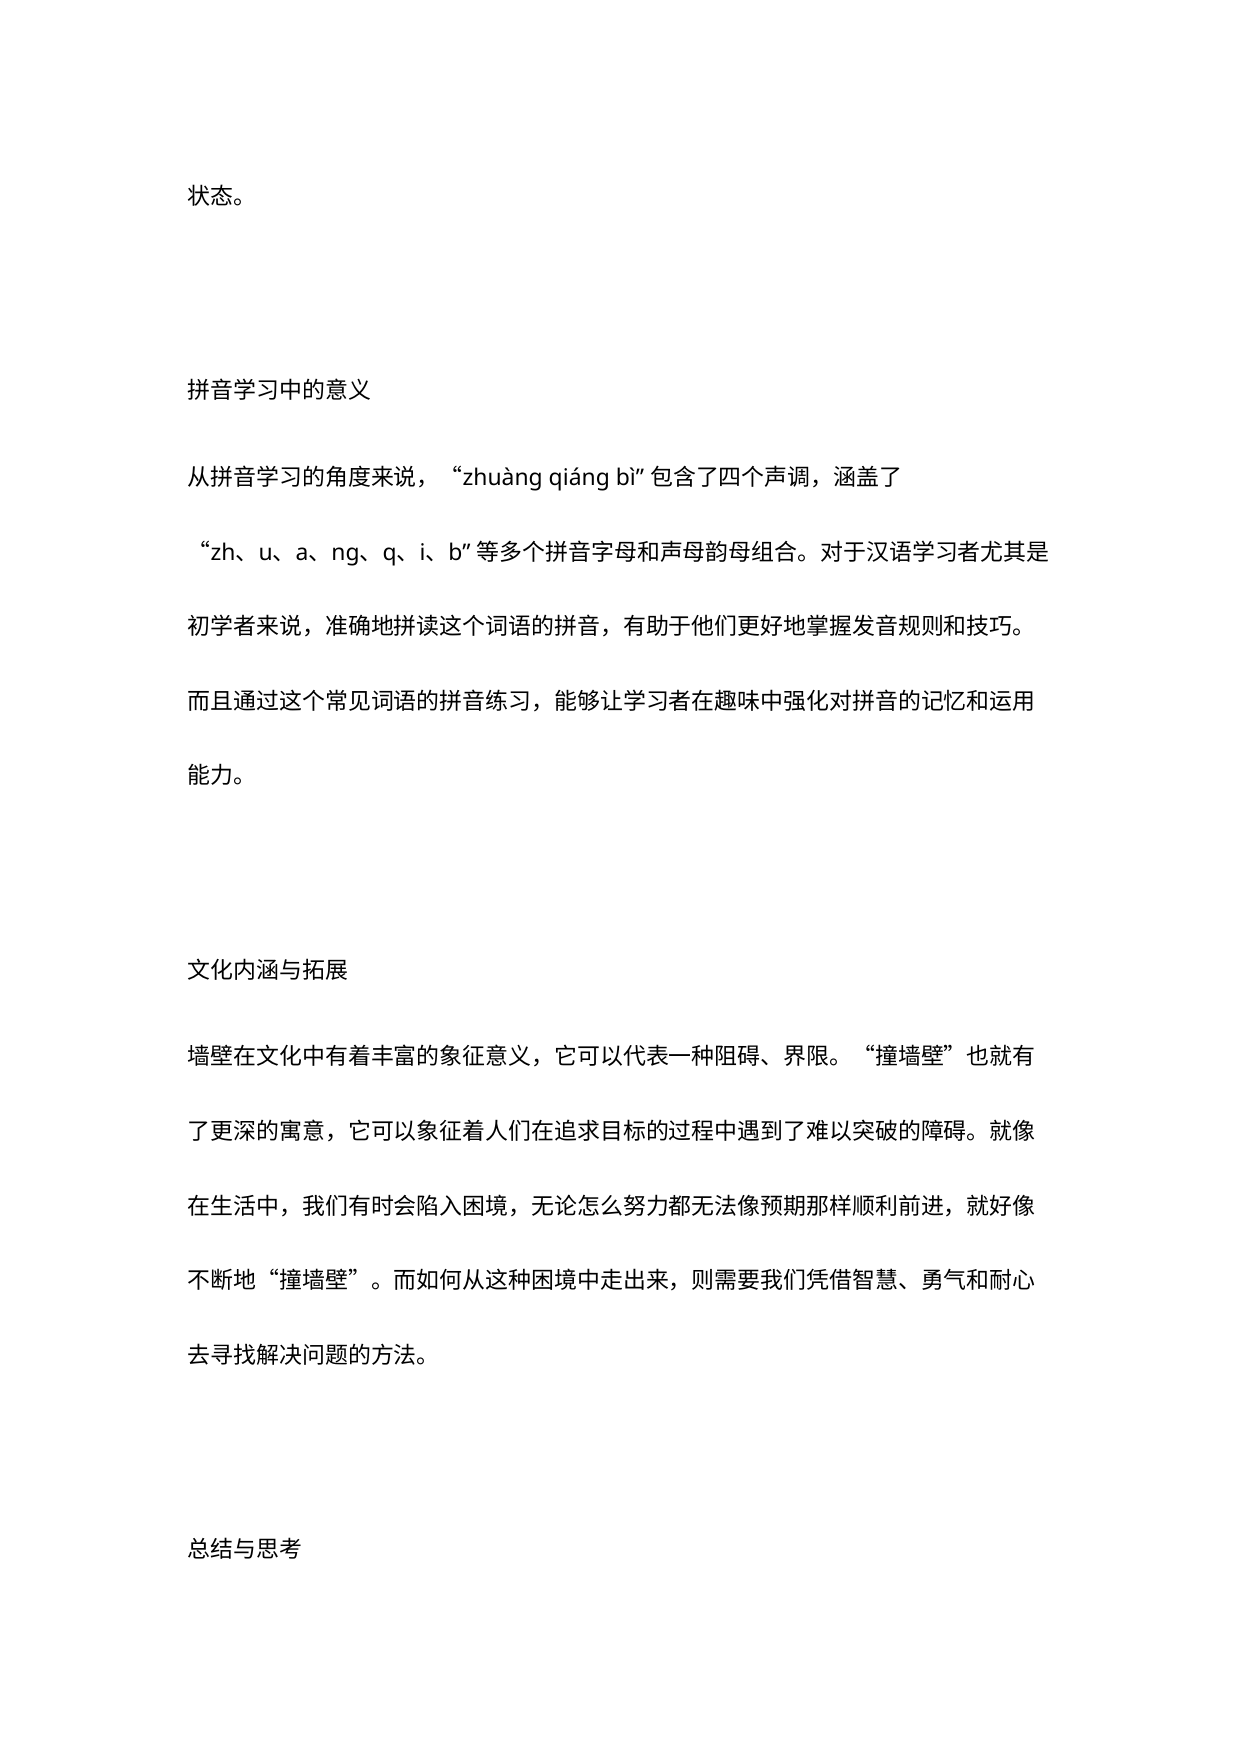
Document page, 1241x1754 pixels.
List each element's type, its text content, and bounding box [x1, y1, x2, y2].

text 从拼音学习的角度来说，“zhuàng qiáng bì” 包含了四个声调，涵盖了“zh、u、a、ng、q、i、b” 等多个拼音字母和声母韵母组合。对于汉语学习者尤其是初学者来说，准确地拼读这个词语的拼音，有助于他们更好地掌握发音规则和技巧。而且通过这个常见词语的拼音练习，能够让学习者在趣味中强化对拼音的记忆和运用能力。 [187, 443, 1053, 807]
text 文化内涵与拓展 [187, 936, 1053, 1001]
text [187, 162, 1053, 227]
text 总结与思考 [187, 1515, 1053, 1580]
text 拼音学习中的意义 [187, 356, 1053, 421]
text 墙壁在文化中有着丰富的象征意义，它可以代表一种阻碍、界限。“撞墙壁”也就有了更深的寓意，它可以象征着人们在追求目标的过程中遇到了难以突破的障碍。就像在生活中，我们有时会陷入困境，无论怎么努力都无法像预期那样顺利前进，就好像不断地“撞墙壁”。而如何从这种困境中走出来，则需要我们凭借智慧、勇气和耐心去寻找解决问题的方法。 [187, 1022, 1053, 1386]
